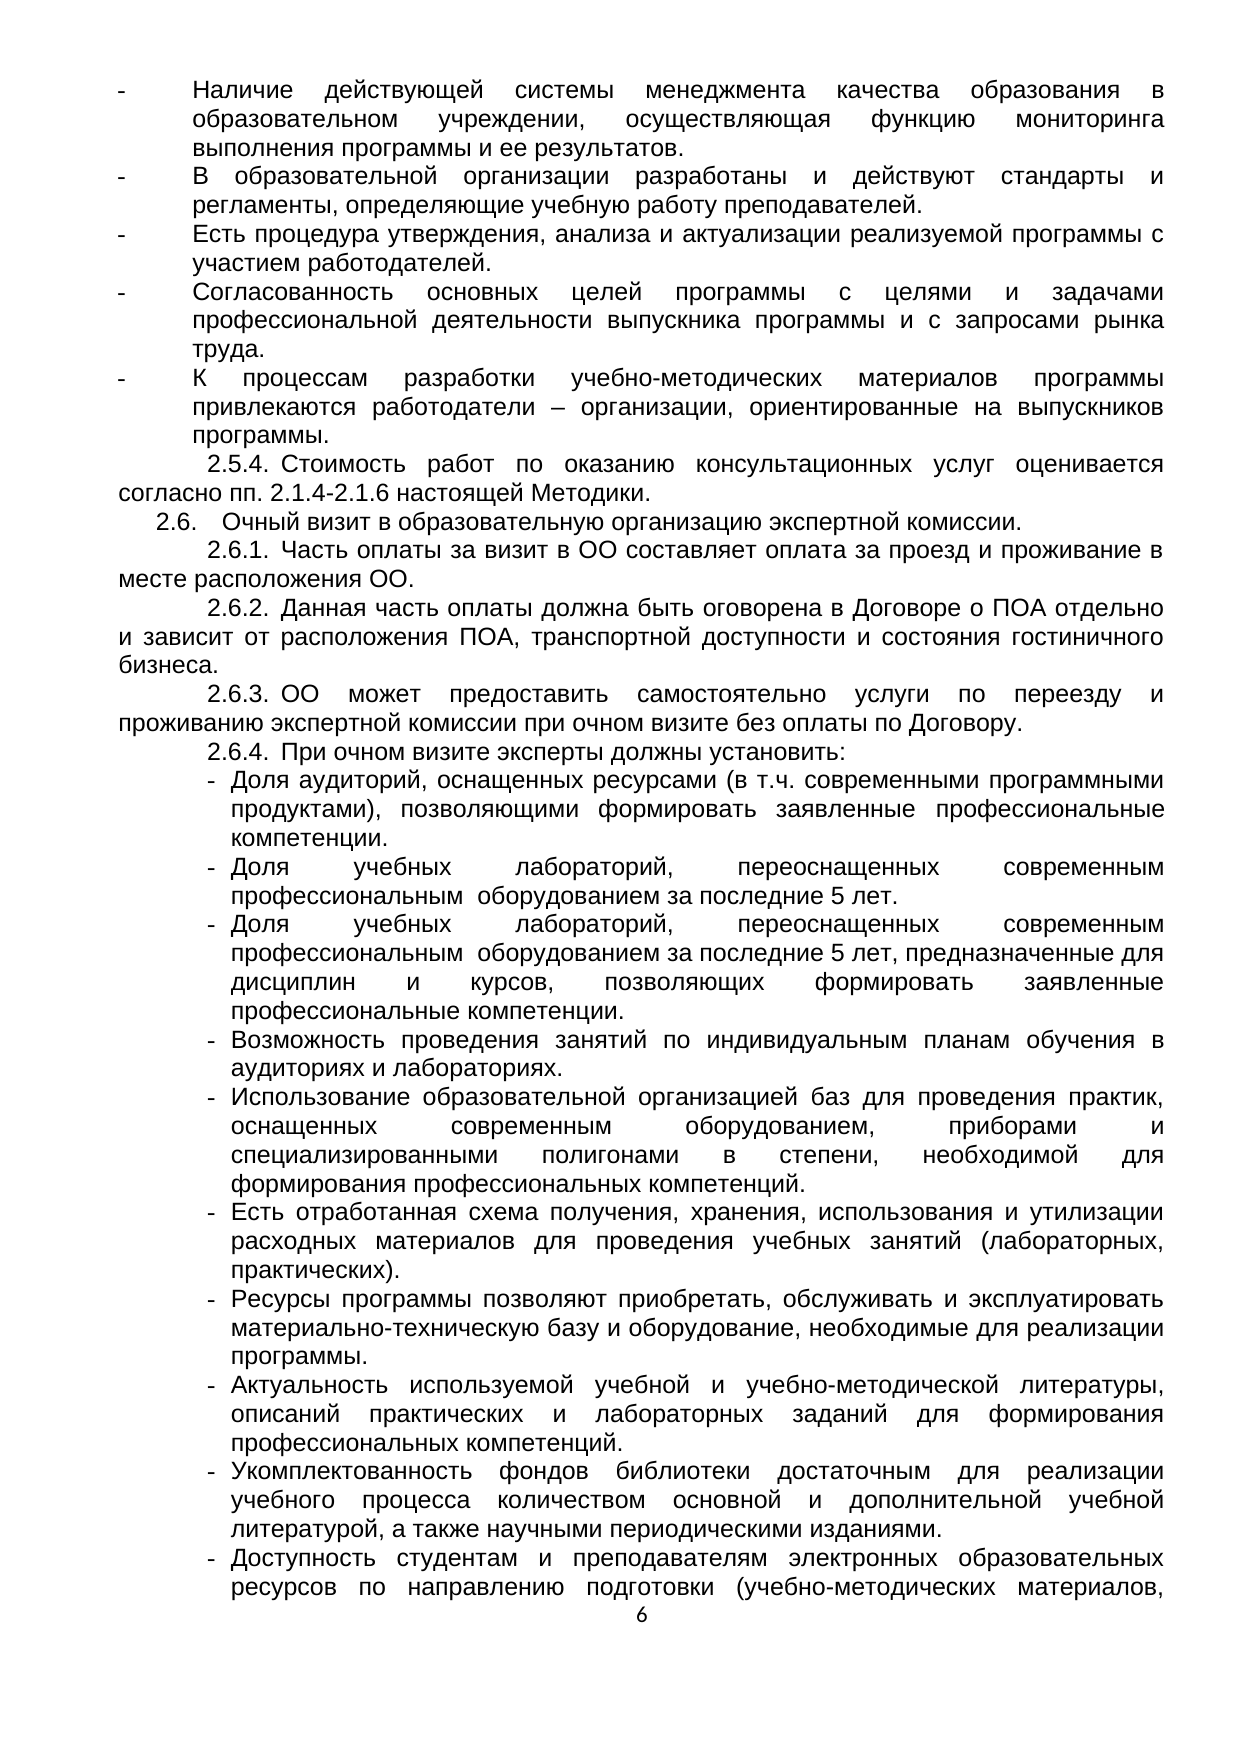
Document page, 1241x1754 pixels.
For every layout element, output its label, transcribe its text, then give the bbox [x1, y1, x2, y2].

list Актуальность используемой учебной и учебно-методической литературы, описаний практических и лабораторных заданий для формирования профессиональных компетенций. [207, 1370, 1165, 1456]
list При очном визите эксперты должны установить: [118, 737, 1165, 766]
list В образовательной организации разработаны и действуют стандарты и регламенты, определяющие учебную работу преподавателей. [117, 161, 1165, 219]
list Данная часть оплаты должна быть оговорена в Договоре о ПОА отдельно и зависит от расположения ПОА, транспортной доступности и состояния гостиничного бизнеса. [118, 593, 1165, 679]
list Укомплектованность фондов библиотеки достаточным для реализации учебного процесса количеством основной и дополнительной учебной литературой, а также научными периодическими изданиями. [207, 1456, 1165, 1543]
list Использование образовательной организацией баз для проведения практик, оснащенных современным оборудованием, приборами и специализированными полигонами в степени, необходимой для формирования профессиональных компетенций. [207, 1082, 1165, 1197]
list Доля аудиторий, оснащенных ресурсами (в т.ч. современными программными продуктами), позволяющими формировать заявленные профессиональные компетенции. [207, 766, 1165, 852]
list Возможность проведения занятий по индивидуальным планам обучения в аудиториях и лабораториях. [207, 1024, 1165, 1082]
list Очный визит в образовательную организацию экспертной комиссии. [118, 507, 1165, 536]
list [207, 1543, 1165, 1600]
list ОО может предоставить самостоятельно услуги по переезду и проживанию экспертной комиссии при очном визите без оплаты по Договору. [118, 679, 1165, 737]
list Доля учебных лабораторий, переоснащенных современным профессиональным оборудованием за последние 5 лет. [207, 852, 1165, 909]
list Есть процедура утверждения, анализа и актуализации реализуемой программы с участием работодателей. [117, 219, 1165, 277]
list К процессам разработки учебно-методических материалов программы привлекаются работодатели – организации, ориентированные на выпускников программы. [117, 363, 1165, 449]
list Доля учебных лабораторий, переоснащенных современным профессиональным оборудованием за последние 5 лет, предназначенные для дисциплин и курсов, позволяющих формировать заявленные профессиональные компетенции. [207, 909, 1165, 1024]
list Ресурсы программы позволяют приобретать, обслуживать и эксплуатировать материально-техническую базу и оборудование, необходимые для реализации программы. [207, 1284, 1165, 1370]
list Согласованность основных целей программы с целями и задачами профессиональной деятельности выпускника программы и с запросами рынка труда. [117, 277, 1165, 363]
list Есть отработанная схема получения, хранения, использования и утилизации расходных материалов для проведения учебных занятий (лабораторных, практических). [207, 1197, 1165, 1284]
list Наличие действующей системы менеджмента качества образования в образовательном учреждении, осуществляющая функцию мониторинга выполнения программы и ее результатов. [117, 75, 1165, 161]
list Часть оплаты за визит в ОО составляет оплата за проезд и проживание в месте расположения ОО. [118, 536, 1165, 593]
list Стоимость работ по оказанию консультационных услуг оценивается согласно пп. 2.1.4-2.1.6 настоящей Методики. [118, 449, 1165, 507]
